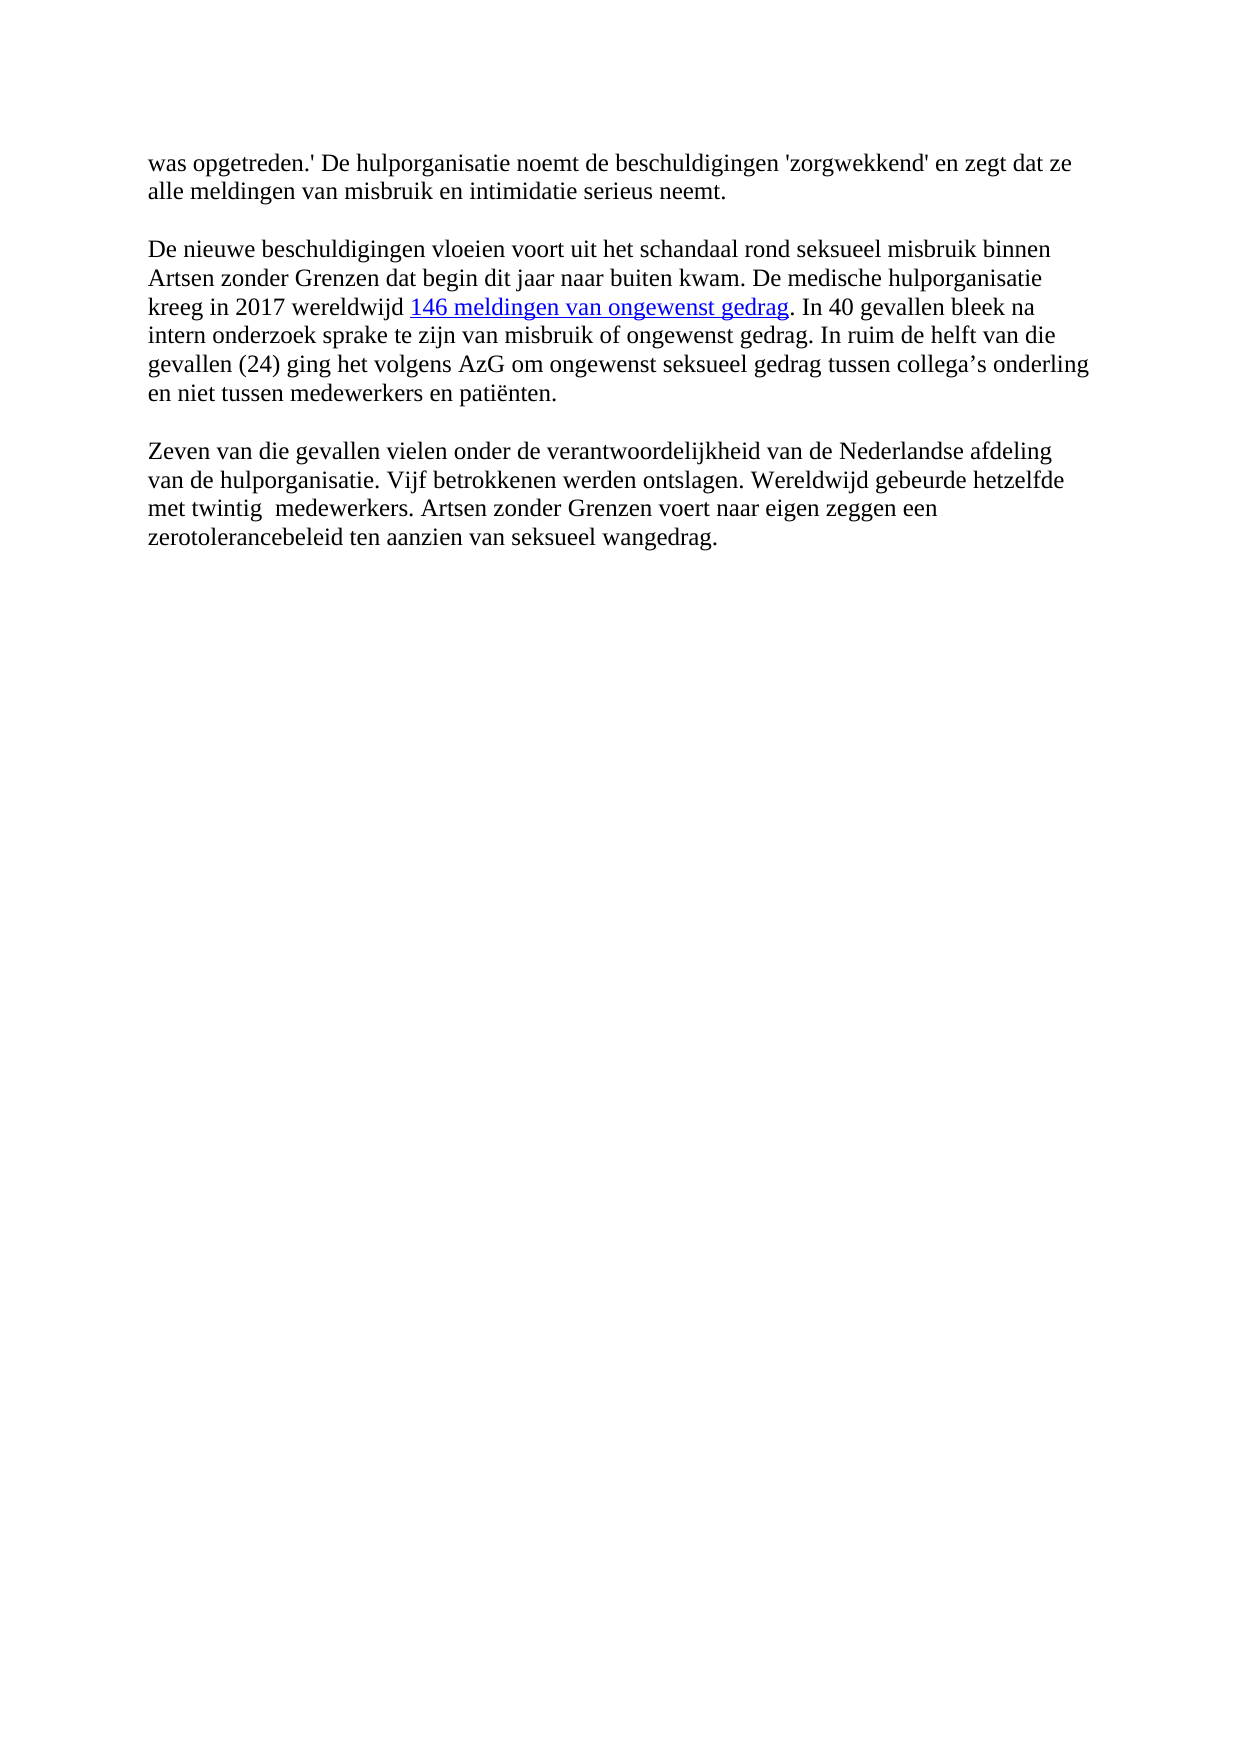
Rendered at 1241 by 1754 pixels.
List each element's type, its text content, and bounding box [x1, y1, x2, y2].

text Zeven van die gevallen vielen onder de verantwoordelijkheid van de Nederlandse afdeling van de hulporganisatie. Vijf betrokkenen werden ontslagen. Wereldwijd gebeurde hetzelfde met twintig medewerkers. Artsen zonder Grenzen voert naar eigen zeggen een zerotolerancebeleid ten aanzien van seksueel wangedrag. [148, 436, 1093, 551]
text De nieuwe beschuldigingen vloeien voort uit het schandaal rond seksueel misbruik binnen Artsen zonder Grenzen dat begin dit jaar naar buiten kwam. De medische hulporganisatie kreeg in 2017 wereldwijd 146 meldingen van ongewenst gedrag. In 40 gevallen bleek na intern onderzoek sprake te zijn van misbruik of ongewenst gedrag. In ruim de helft van die gevallen (24) ging het volgens AzG om ongewenst seksueel gedrag tussen collega’s onderling en niet tussen medewerkers en patiënten. [148, 234, 1093, 407]
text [148, 148, 1093, 205]
